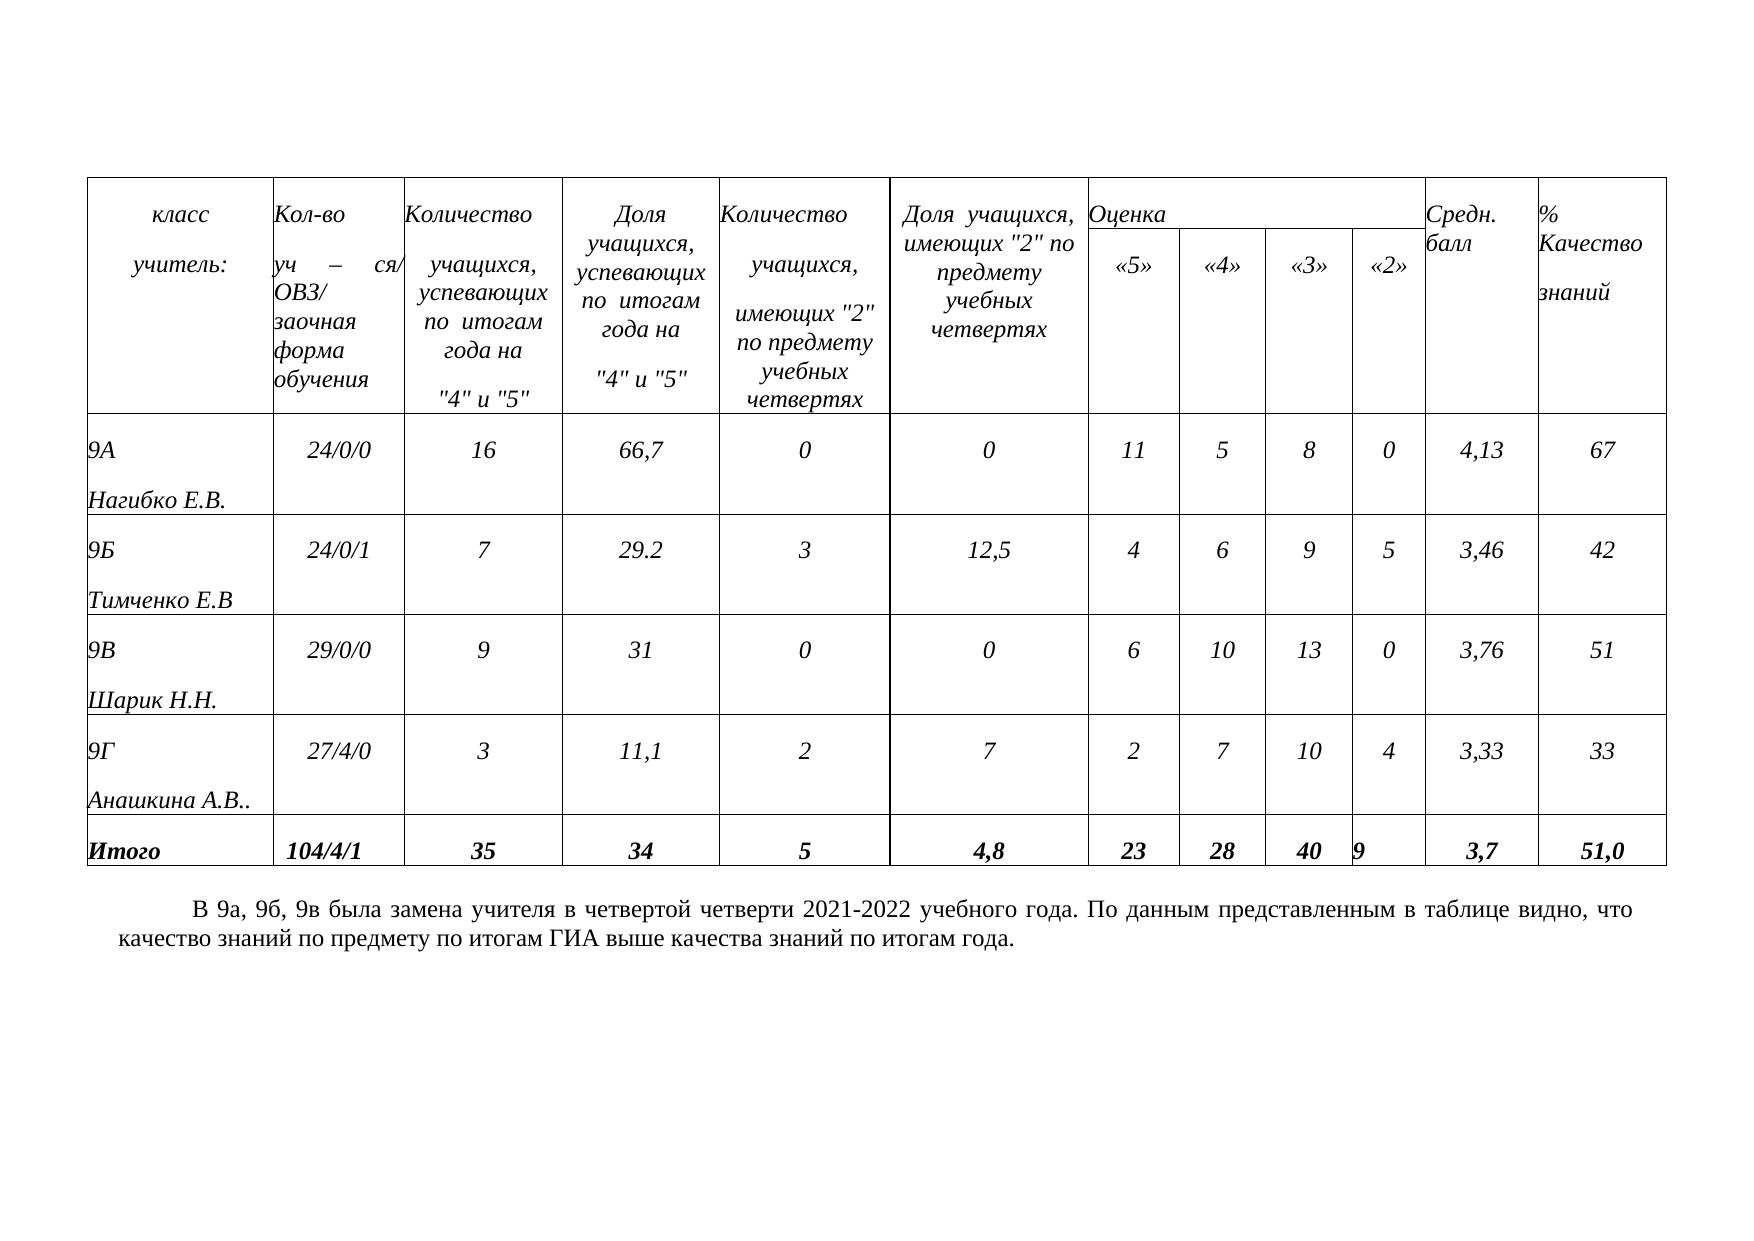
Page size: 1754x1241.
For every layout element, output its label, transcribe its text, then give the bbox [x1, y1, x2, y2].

table_cell 66,7 [563, 414, 719, 513]
table_cell Итого [88, 815, 273, 865]
table_cell 0 [720, 414, 889, 513]
table_cell 16 [405, 414, 562, 513]
table_cell 5 [720, 815, 889, 865]
table_cell 9Г Анашкина А.В.. [88, 715, 273, 814]
table_header Доля учащихся, успевающих по итогам года на "4" и "5" [563, 178, 719, 413]
table_cell 0 [1353, 615, 1425, 714]
table_cell 5 [1353, 515, 1425, 614]
table_cell 33 [1539, 715, 1666, 814]
table_cell «4» [1180, 229, 1265, 413]
table_cell 31 [563, 615, 719, 714]
table_cell 0 [891, 615, 1088, 714]
table_header Кол-во уч – ся/ ОВЗ/ заочная форма обучения [274, 178, 404, 413]
table_header % Качество знаний [1539, 178, 1666, 413]
table_cell 8 [1266, 414, 1352, 513]
table_cell 5 [1180, 414, 1265, 513]
table_cell «3» [1266, 229, 1352, 413]
table_cell 67 [1539, 414, 1666, 513]
table_cell «2» [1353, 229, 1425, 413]
table_cell 29/0/0 [274, 615, 404, 714]
table_header Количество учащихся, успевающих по итогам года на "4" и "5" [405, 178, 562, 413]
table_cell 4,13 [1426, 414, 1538, 513]
table_cell 28 [1180, 815, 1265, 865]
table_cell 51,0 [1539, 815, 1666, 865]
table_cell «5» [1089, 229, 1179, 413]
table_header Количество учащихся, имеющих "2" по предмету учебных четвертях [720, 178, 889, 413]
table_cell 4 [1353, 715, 1425, 814]
table_cell 7 [1180, 715, 1265, 814]
table_cell 12,5 [891, 515, 1088, 614]
table_header Средн. балл [1426, 178, 1538, 413]
table_cell 24/0/0 [274, 414, 404, 513]
table_cell 9 [405, 615, 562, 714]
table_cell 10 [1180, 615, 1265, 714]
table_cell 42 [1539, 515, 1666, 614]
table_cell 7 [891, 715, 1088, 814]
table_header Доля учащихся, имеющих "2" по предмету учебных четвертях [891, 178, 1088, 413]
table_header класс учитель: [88, 178, 273, 413]
table_cell 9Б Тимченко Е.В [88, 515, 273, 614]
table_cell 51 [1539, 615, 1666, 714]
table_cell 4 [1089, 515, 1179, 614]
table_cell 6 [1180, 515, 1265, 614]
table_cell 0 [720, 615, 889, 714]
table_cell 40 [1266, 815, 1352, 865]
table_cell 3,33 [1426, 715, 1538, 814]
table_cell 3,46 [1426, 515, 1538, 614]
table_cell 104/4/1 [274, 815, 404, 865]
table_cell 13 [1266, 615, 1352, 714]
table_cell 9 [1266, 515, 1352, 614]
table_cell 9 [1353, 815, 1425, 865]
table_cell 29.2 [563, 515, 719, 614]
table_cell 3,76 [1426, 615, 1538, 714]
table_cell 11,1 [563, 715, 719, 814]
table_cell 35 [405, 815, 562, 865]
table_header Оценка [1089, 178, 1425, 228]
table_cell 23 [1089, 815, 1179, 865]
table_cell 3 [720, 515, 889, 614]
table_cell 3,7 [1426, 815, 1538, 865]
table_cell 9В Шарик Н.Н. [88, 615, 273, 714]
table_cell 24/0/1 [274, 515, 404, 614]
table_cell 4,8 [891, 815, 1088, 865]
table_cell 3 [405, 715, 562, 814]
table_cell 34 [563, 815, 719, 865]
table_cell 9А Нагибко Е.В. [88, 414, 273, 513]
table_cell 0 [891, 414, 1088, 513]
table_cell 11 [1089, 414, 1179, 513]
text В 9а, 9б, 9в была замена учителя в четвертой четверти 2021-2022 учебного года. По данным представленным в таблице видно, что качество знаний по предмету по итогам ГИА выше качества знаний по итогам года. [118, 894, 1636, 952]
table_cell 2 [720, 715, 889, 814]
table_cell 27/4/0 [274, 715, 404, 814]
table_cell 0 [1353, 414, 1425, 513]
table_cell 10 [1266, 715, 1352, 814]
table_cell 6 [1089, 615, 1179, 714]
table_cell 2 [1089, 715, 1179, 814]
table_cell 7 [405, 515, 562, 614]
